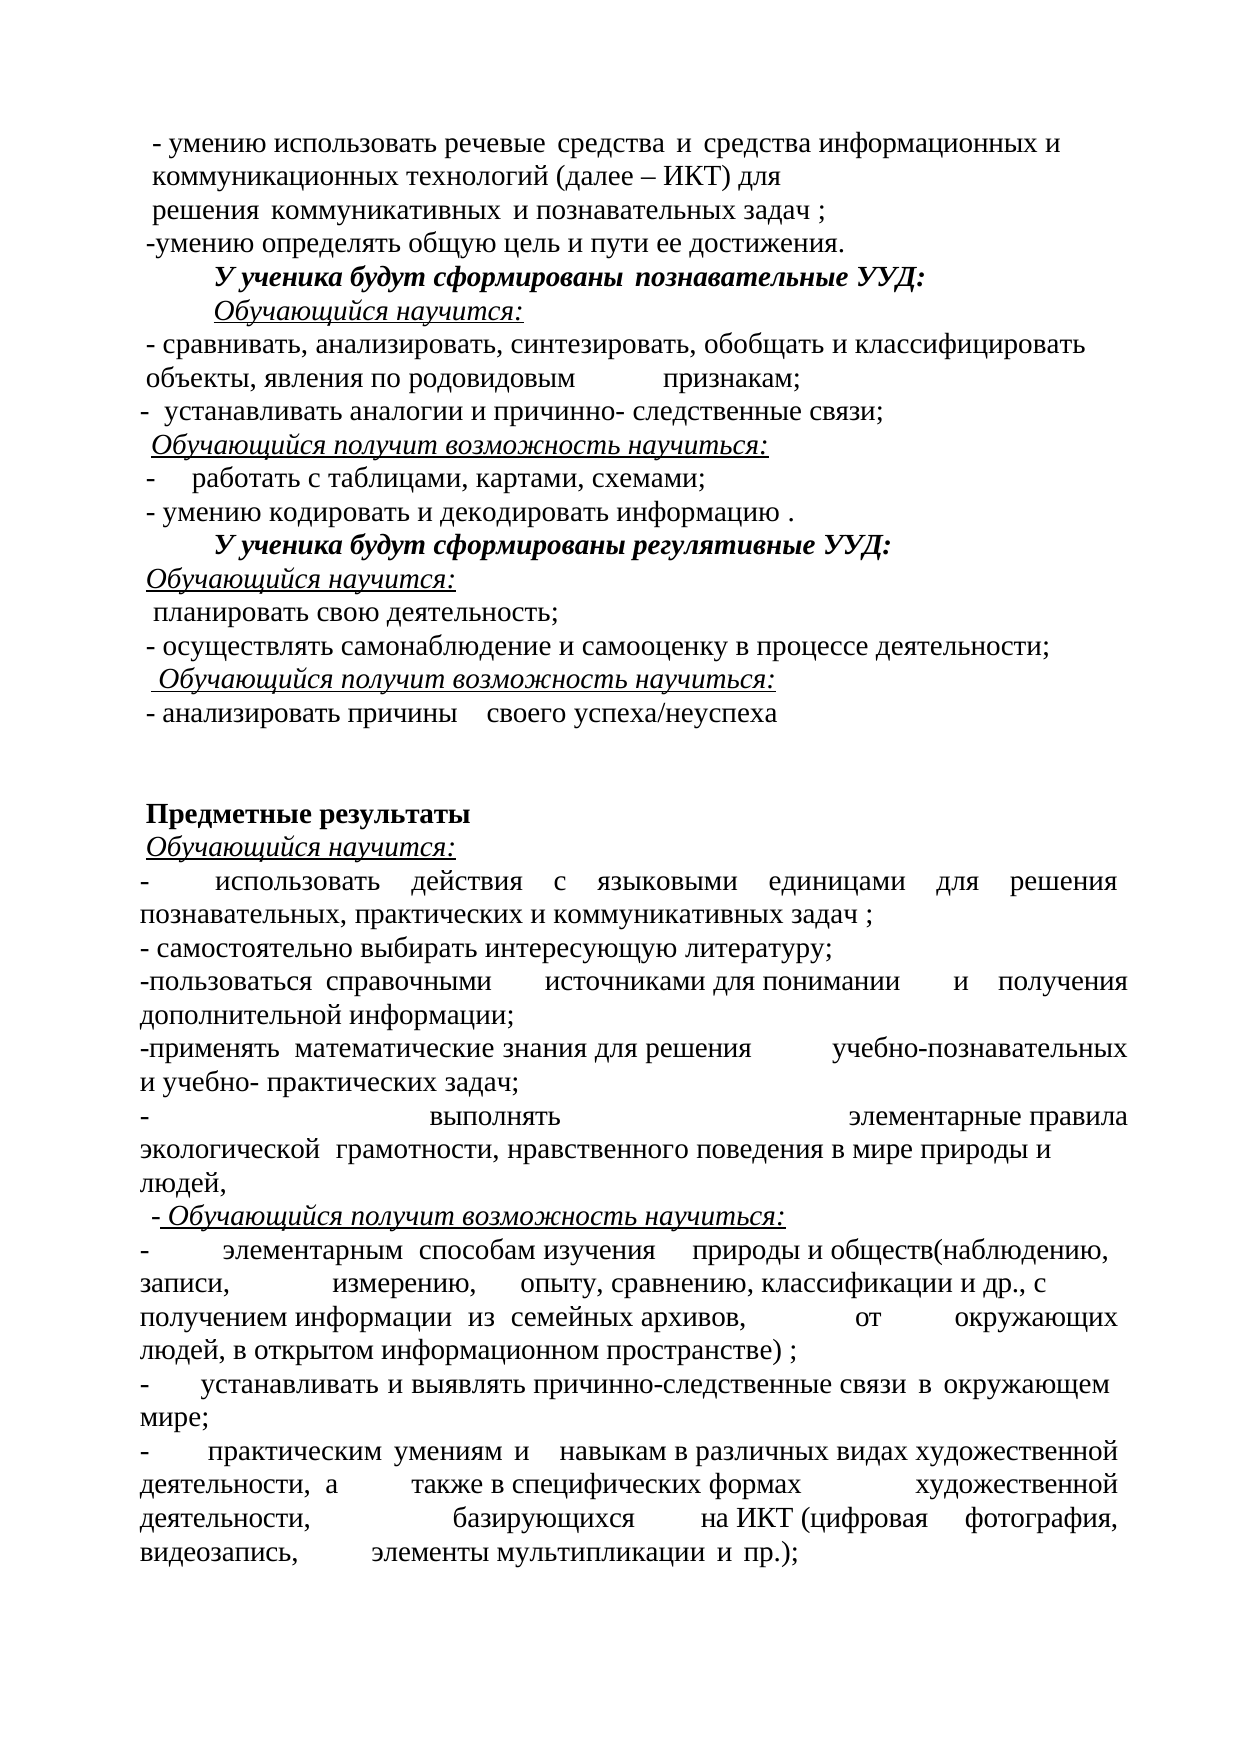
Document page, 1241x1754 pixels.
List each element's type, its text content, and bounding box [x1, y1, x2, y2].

text Предметные результаты [146, 796, 1128, 829]
text - практическим умениям и навыкам в различных видах художественной деятельности, а также в специфических формах художественной деятельности, базирующихся на ИКТ (цифровая фотография, видеозапись, элементы мультипликации и пр.); [139, 1433, 1118, 1567]
text - умению кодировать и декодировать информацию . [146, 494, 1117, 527]
text Обучающийся научится: [146, 293, 1128, 326]
text Обучающийся получит возможность научиться: [151, 662, 1128, 695]
text - осуществлять самонаблюдение и самооценку в процессе деятельности; [146, 628, 1118, 662]
text планировать свою деятельность; [146, 594, 1117, 628]
text - устанавливать и выявлять причинно-следственные связи в окружающем мире; [139, 1366, 1118, 1433]
text Обучающийся получит возможность научиться: [151, 427, 1128, 460]
text - работать с таблицами, картами, схемами; [146, 460, 1118, 494]
text - Обучающийся получит возможность научиться: [151, 1198, 1128, 1232]
text - сравнивать, анализировать, синтезировать, обобщать и классифицировать объекты, явления по родовидовым признакам; [146, 326, 1118, 393]
text У ученика будут сформированы регулятивные УУД: [146, 527, 1118, 561]
text - анализировать причины своего успеха/неуспеха [146, 695, 1117, 729]
text - элементарным способам изучения природы и обществ(наблюдению, записи, измерению, опыту, сравнению, классификации и др., с получением информации из семейных архивов, от окружающих людей, в открытом информационном пространстве) ; [139, 1232, 1118, 1366]
text - самостоятельно выбирать интересующую литературу; [139, 930, 1128, 963]
text Обучающийся научится: [146, 561, 1128, 594]
text У ученика будут сформированы познавательные УУД: [146, 259, 1117, 293]
text - выполнять элементарные правила экологической грамотности, нравственного поведения в мире природы и людей, [139, 1098, 1128, 1198]
text -умению определять общую цель и пути ее достижения. [146, 226, 1118, 259]
text - умению использовать речевые средства и средства информационных и коммуникационных технологий (далее – ИКТ) для решения коммуникативных и познавательных задач ; [152, 125, 1118, 226]
text -пользоваться справочными источниками для понимании и получения дополнительной информации; [139, 963, 1128, 1031]
text - устанавливать аналогии и причинно- следственные связи; [139, 393, 1118, 427]
text Обучающийся научится: [146, 829, 1128, 863]
text - использовать действия с языковыми единицами для решения познавательных, практических и коммуникативных задач ; [139, 863, 1118, 930]
text -применять математические знания для решения учебно-познавательных и учебно- практических задач; [139, 1031, 1128, 1098]
